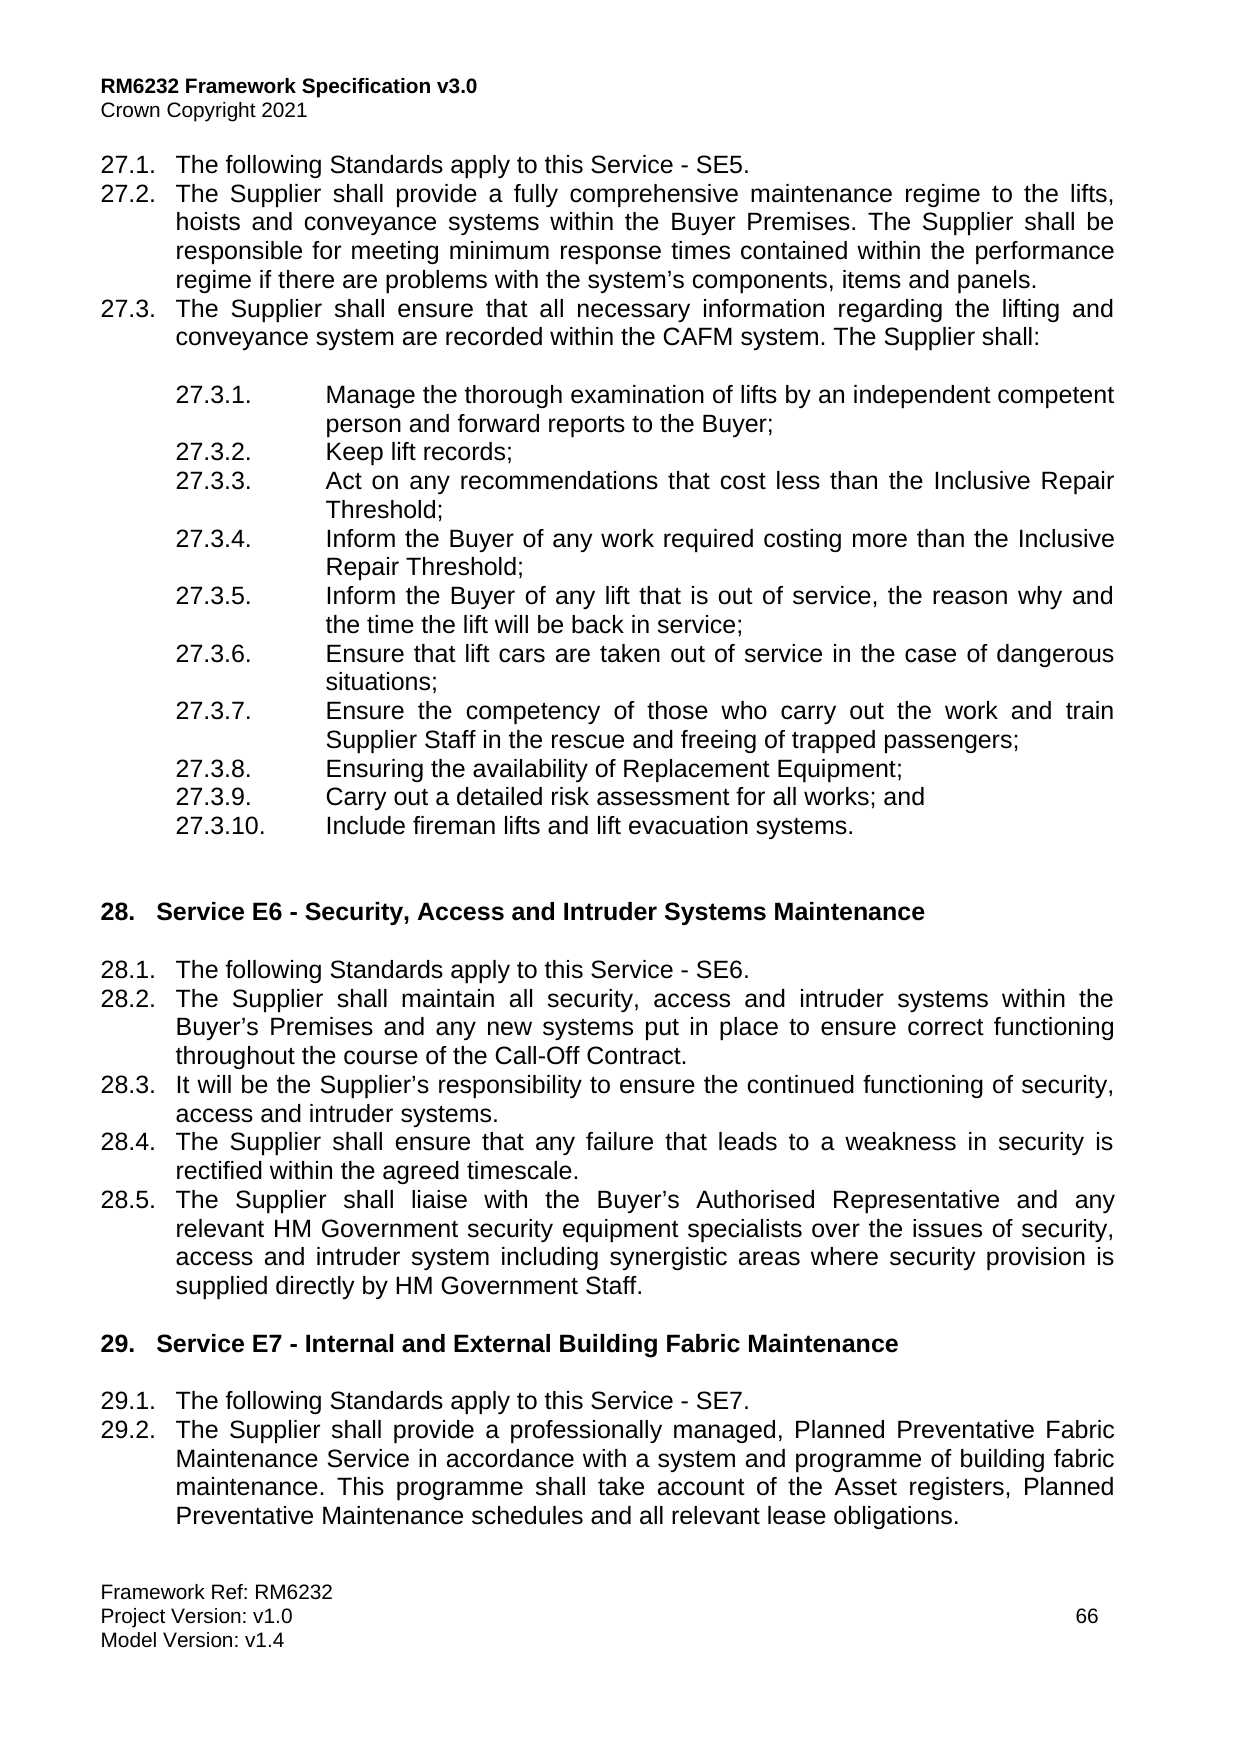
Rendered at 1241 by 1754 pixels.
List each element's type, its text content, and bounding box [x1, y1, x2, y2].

text 27.1. The following Standards apply to this Service - SE5. [100, 150, 1116, 178]
text 28.3. It will be the Supplier’s responsibility to ensure the continued functioning of security, access and intruder systems. [100, 1070, 1116, 1127]
text 27.3.4. Inform the Buyer of any work required costing more than the Inclusive Repair Threshold; [175, 523, 1116, 581]
text 27.3.7. Ensure the competency of those who carry out the work and train Supplier Staff in the rescue and freeing of trapped passengers; [175, 696, 1116, 753]
text 29. Service E7 - Internal and External Building Fabric Maintenance [100, 1328, 1116, 1357]
text 29.1. The following Standards apply to this Service - SE7. [100, 1386, 1116, 1415]
text 27.3.2. Keep lift records; [100, 437, 1116, 466]
text 27.3.8. Ensuring the availability of Replacement Equipment; [100, 753, 1116, 782]
text 27.3.9. Carry out a detailed risk assessment for all works; and [100, 782, 1116, 811]
text 27.3.5. Inform the Buyer of any lift that is out of service, the reason why and the time the lift will be back in service; [175, 581, 1116, 638]
text 28.5. The Supplier shall liaise with the Buyer’s Authorised Representative and any relevant HM Government security equipment specialists over the issues of security, access and intruder system including synergistic areas where security provision is supplied directly by HM Government Staff. [100, 1185, 1116, 1300]
text 28.4. The Supplier shall ensure that any failure that leads to a weakness in security is rectified within the agreed timescale. [100, 1127, 1116, 1185]
text 27.3.1. Manage the thorough examination of lifts by an independent competent person and forward reports to the Buyer; [175, 380, 1116, 437]
text 27.3.3. Act on any recommendations that cost less than the Inclusive Repair Threshold; [175, 466, 1116, 523]
text 29.2. The Supplier shall provide a professionally managed, Planned Preventative Fabric Maintenance Service in accordance with a system and programme of building fabric maintenance. This programme shall take account of the Asset registers, Planned Preventative Maintenance schedules and all relevant lease obligations. [100, 1415, 1116, 1530]
text 28.1. The following Standards apply to this Service - SE6. [100, 955, 1116, 983]
text 28. Service E6 - Security, Access and Intruder Systems Maintenance [100, 897, 1116, 926]
text 27.3.10. Include fireman lifts and lift evacuation systems. [100, 811, 1116, 840]
text 27.3.6. Ensure that lift cars are taken out of service in the case of dangerous situations; [175, 638, 1116, 696]
text 28.2. The Supplier shall maintain all security, access and intruder systems within the Buyer’s Premises and any new systems put in place to ensure correct functioning throughout the course of the Call-Off Contract. [100, 983, 1116, 1070]
text 27.3. The Supplier shall ensure that all necessary information regarding the lifting and conveyance system are recorded within the CAFM system. The Supplier shall: [100, 293, 1116, 351]
text 27.2. The Supplier shall provide a fully comprehensive maintenance regime to the lifts, hoists and conveyance systems within the Buyer Premises. The Supplier shall be responsible for meeting minimum response times contained within the performance regime if there are problems with the system’s components, items and panels. [100, 178, 1116, 293]
